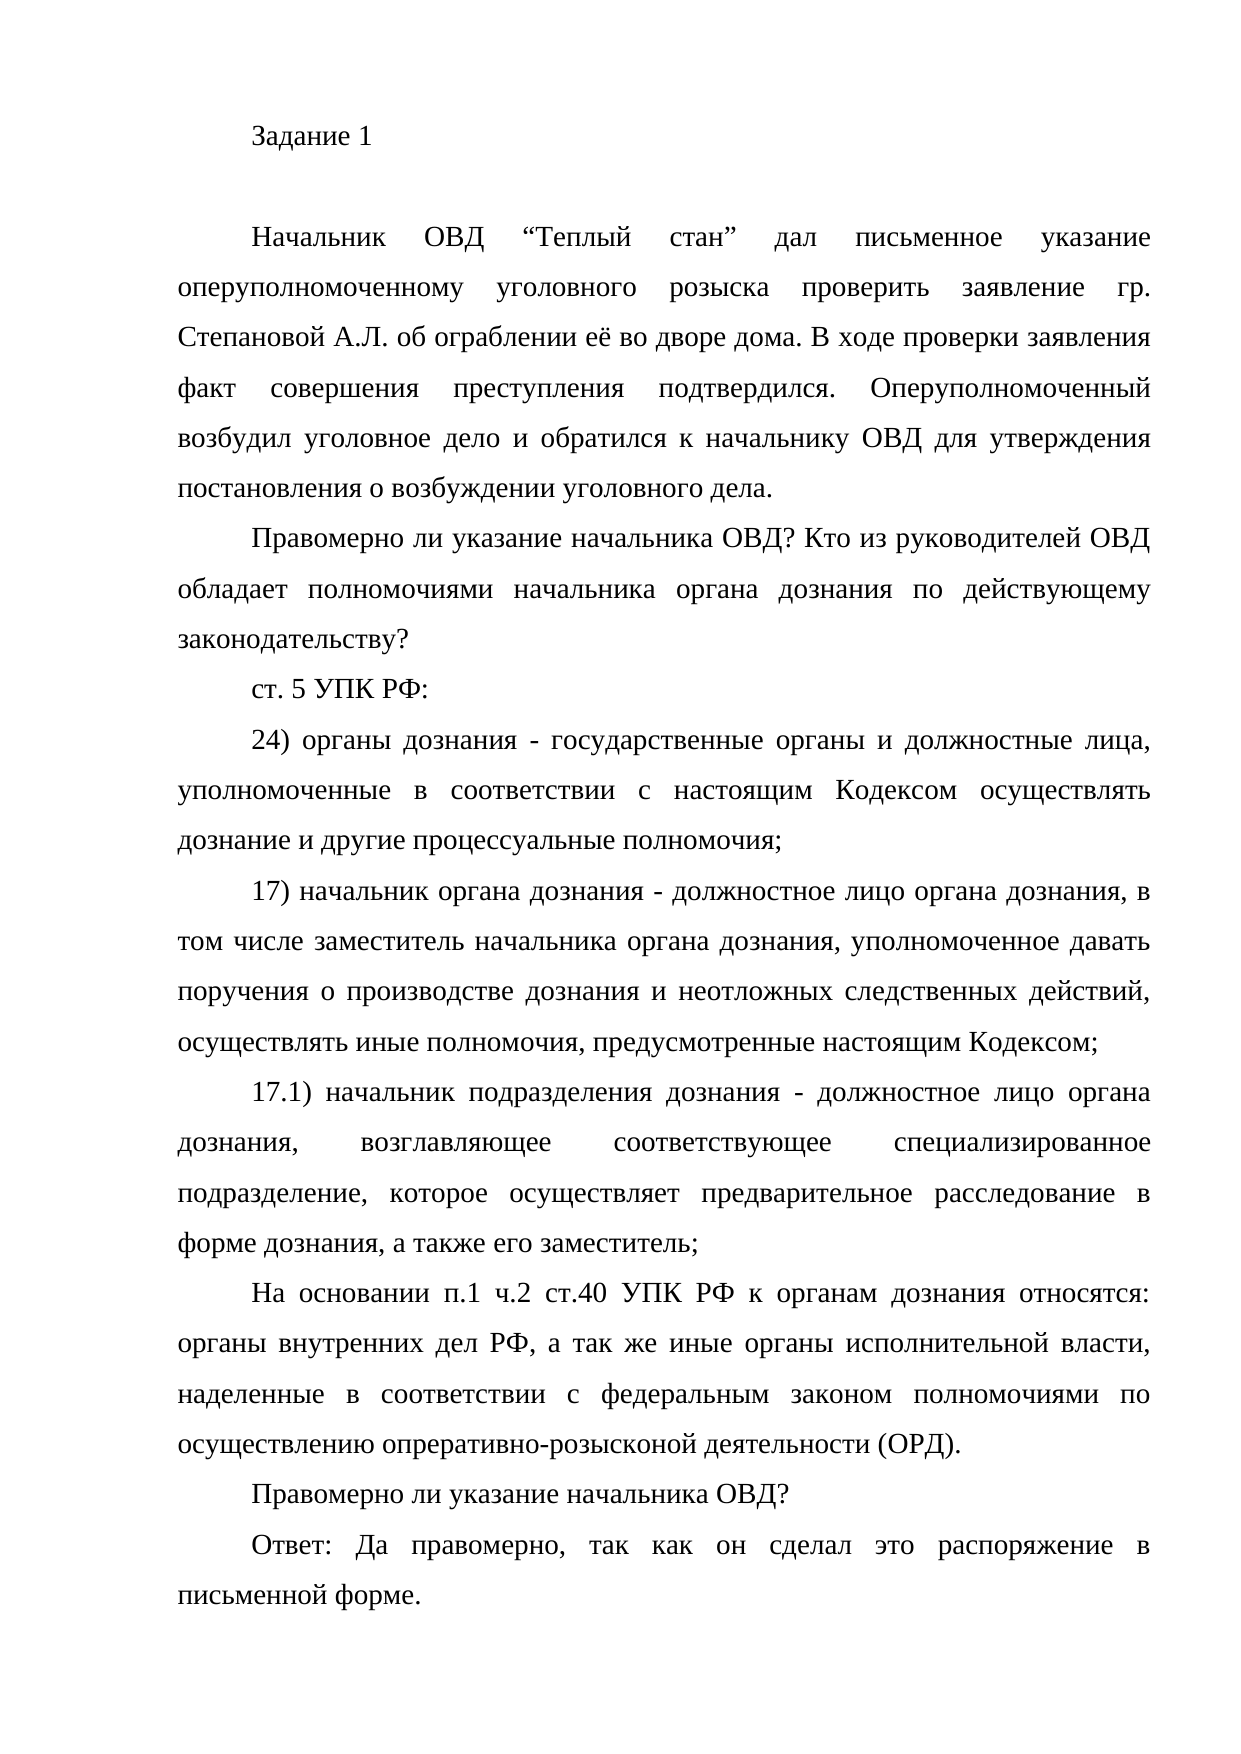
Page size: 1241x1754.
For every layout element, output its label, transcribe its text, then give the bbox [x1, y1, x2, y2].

text 24) органы дознания - государственные органы и должностные лица, уполномоченные в соответствии с настоящим Кодексом осуществлять дознание и другие процессуальные полномочия; [177, 722, 1152, 856]
text 17.1) начальник подразделения дознания - должностное лицо органа дознания, возглавляющее соответствующее специализированное подразделение, которое осуществляет предварительное расследование в форме дознания, а также его заместитель; [177, 1074, 1152, 1258]
text Начальник ОВД “Теплый стан” дал письменное указание оперуполномоченному уголовного розыска проверить заявление гр. Степановой А.Л. об ограблении её во дворе дома. В ходе проверки заявления факт совершения преступления подтвердился. Оперуполномоченный возбудил уголовное дело и обратился к начальнику ОВД для утверждения постановления о возбуждении уголовного дела. [177, 219, 1152, 504]
text На основании п.1 ч.2 ст.40 УПК РФ к органам дознания относятся: органы внутренних дел РФ, а так же иные органы исполнительной власти, наделенные в соответствии с федеральным законом полномочиями по осуществлению опреративно-розысконой деятельности (ОРД). [177, 1275, 1152, 1460]
text ст. 5 УПК РФ: [177, 672, 1152, 705]
text Ответ: Да правомерно, так как он сделал это распоряжение в письменной форме. [177, 1527, 1152, 1611]
text Задание 1 [177, 118, 1152, 152]
text Правомерно ли указание начальника ОВД? [177, 1477, 1152, 1510]
text Правомерно ли указание начальника ОВД? Кто из руководителей ОВД обладает полномочиями начальника органа дознания по действующему законодательству? [177, 521, 1152, 655]
text 17) начальник органа дознания - должностное лицо органа дознания, в том числе заместитель начальника органа дознания, уполномоченное давать поручения о производстве дознания и неотложных следственных действий, осуществлять иные полномочия, предусмотренные настоящим Кодексом; [177, 873, 1152, 1057]
